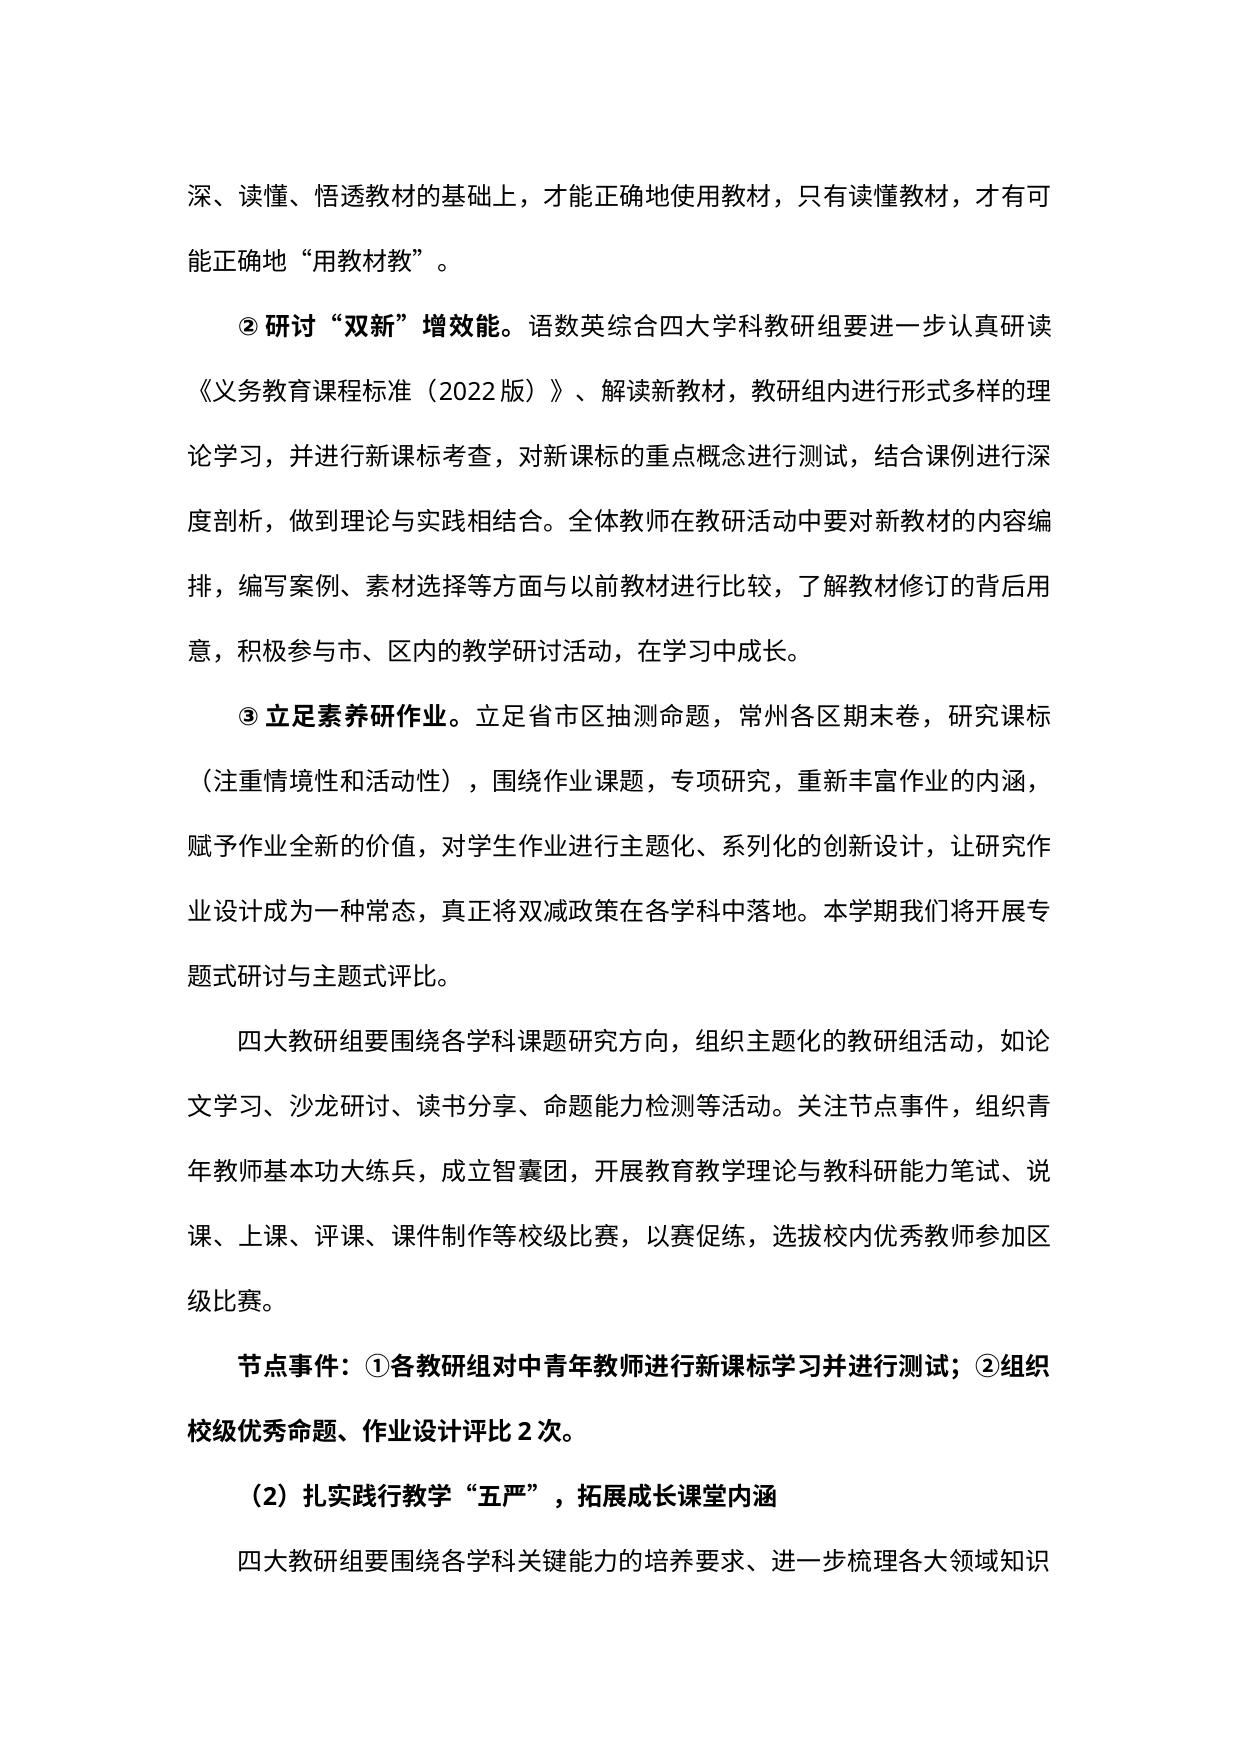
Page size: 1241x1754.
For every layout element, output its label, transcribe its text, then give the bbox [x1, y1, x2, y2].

text ②研讨“双新”增效能。语数英综合四大学科教研组要进一步认真研读《义务教育课程标准（2022版）》、解读新教材，教研组内进行形式多样的理论学习，并进行新课标考查，对新课标的重点概念进行测试，结合课例进行深度剖析，做到理论与实践相结合。全体教师在教研活动中要对新教材的内容编排，编写案例、素材选择等方面与以前教材进行比较，了解教材修订的背后用意，积极参与市、区内的教学研讨活动，在学习中成长。 [187, 292, 1053, 682]
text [187, 1527, 1053, 1592]
text ③立足素养研作业。立足省市区抽测命题，常州各区期末卷，研究课标（注重情境性和活动性），围绕作业课题，专项研究，重新丰富作业的内涵，赋予作业全新的价值，对学生作业进行主题化、系列化的创新设计，让研究作业设计成为一种常态，真正将双减政策在各学科中落地。本学期我们将开展专题式研讨与主题式评比。 [187, 682, 1053, 1007]
text 四大教研组要围绕各学科课题研究方向，组织主题化的教研组活动，如论文学习、沙龙研讨、读书分享、命题能力检测等活动。关注节点事件，组织青年教师基本功大练兵，成立智囊团，开展教育教学理论与教科研能力笔试、说课、上课、评课、课件制作等校级比赛，以赛促练，选拔校内优秀教师参加区级比赛。 [187, 1007, 1053, 1332]
text 节点事件：①各教研组对中青年教师进行新课标学习并进行测试；②组织校级优秀命题、作业设计评比2次。 [187, 1332, 1053, 1462]
text （2）扎实践行教学“五严”，拓展成长课堂内涵 [187, 1462, 1053, 1527]
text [187, 162, 1053, 292]
